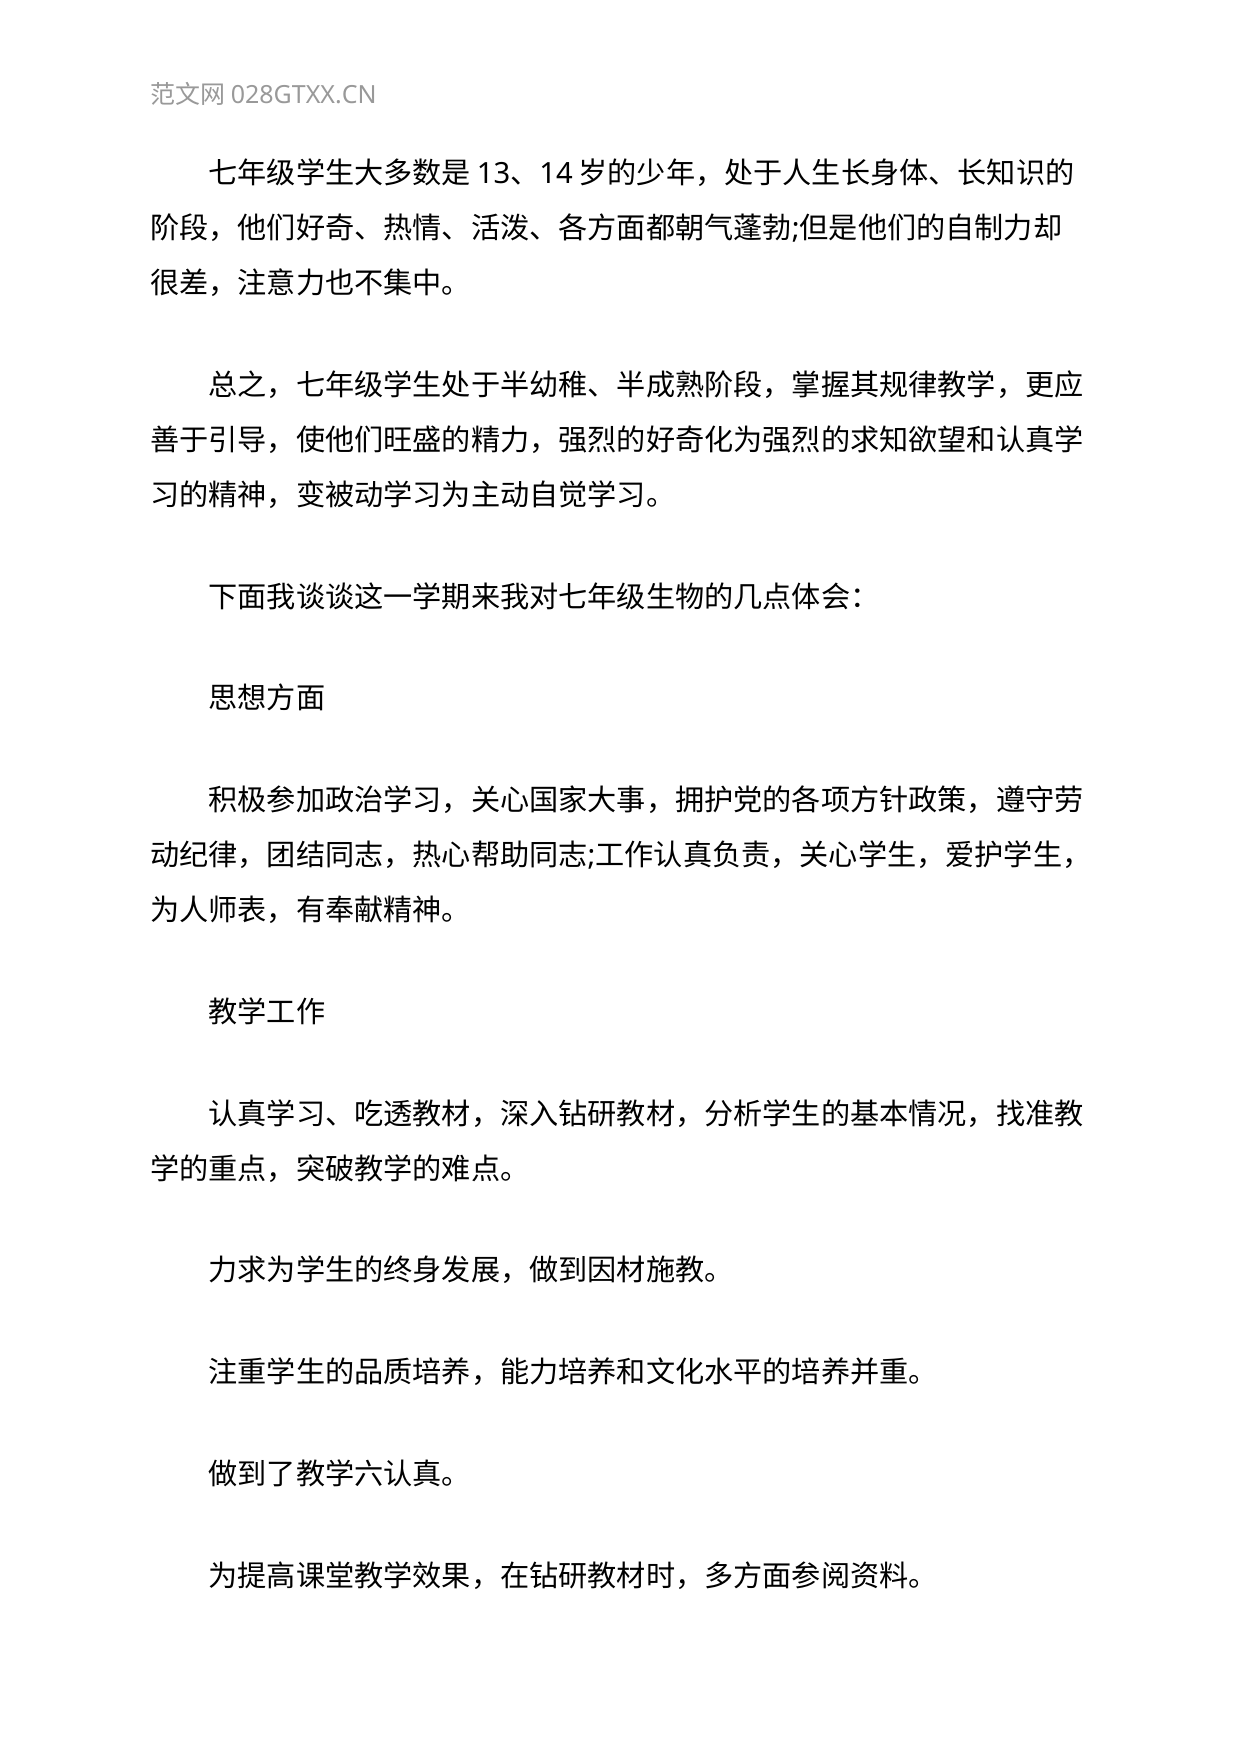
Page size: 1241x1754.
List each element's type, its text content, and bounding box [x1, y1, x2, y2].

text 为提高课堂教学效果，在钻研教材时，多方面参阅资料。 [150, 1552, 1090, 1594]
text 教学工作 [150, 988, 1090, 1031]
text 思想方面 [150, 675, 1090, 717]
text 积极参加政治学习，关心国家大事，拥护党的各项方针政策，遵守劳动纪律，团结同志，热心帮助同志;工作认真负责，关心学生，爱护学生，为人师表，有奉献精神。 [150, 777, 1090, 929]
text 七年级学生大多数是13、14岁的少年，处于人生长身体、长知识的阶段，他们好奇、热情、活泼、各方面都朝气蓬勃;但是他们的自制力却很差，注意力也不集中。 [150, 150, 1090, 302]
text 认真学习、吃透教材，深入钻研教材，分析学生的基本情况，找准教学的重点，突破教学的难点。 [150, 1090, 1090, 1187]
text 做到了教学六认真。 [150, 1451, 1090, 1493]
text 力求为学生的终身发展，做到因材施教。 [150, 1247, 1090, 1289]
text 注重学生的品质培养，能力培养和文化水平的培养并重。 [150, 1349, 1090, 1391]
text 总之，七年级学生处于半幼稚、半成熟阶段，掌握其规律教学，更应善于引导，使他们旺盛的精力，强烈的好奇化为强烈的求知欲望和认真学习的精神，变被动学习为主动自觉学习。 [150, 362, 1090, 514]
text 下面我谈谈这一学期来我对七年级生物的几点体会： [150, 573, 1090, 616]
